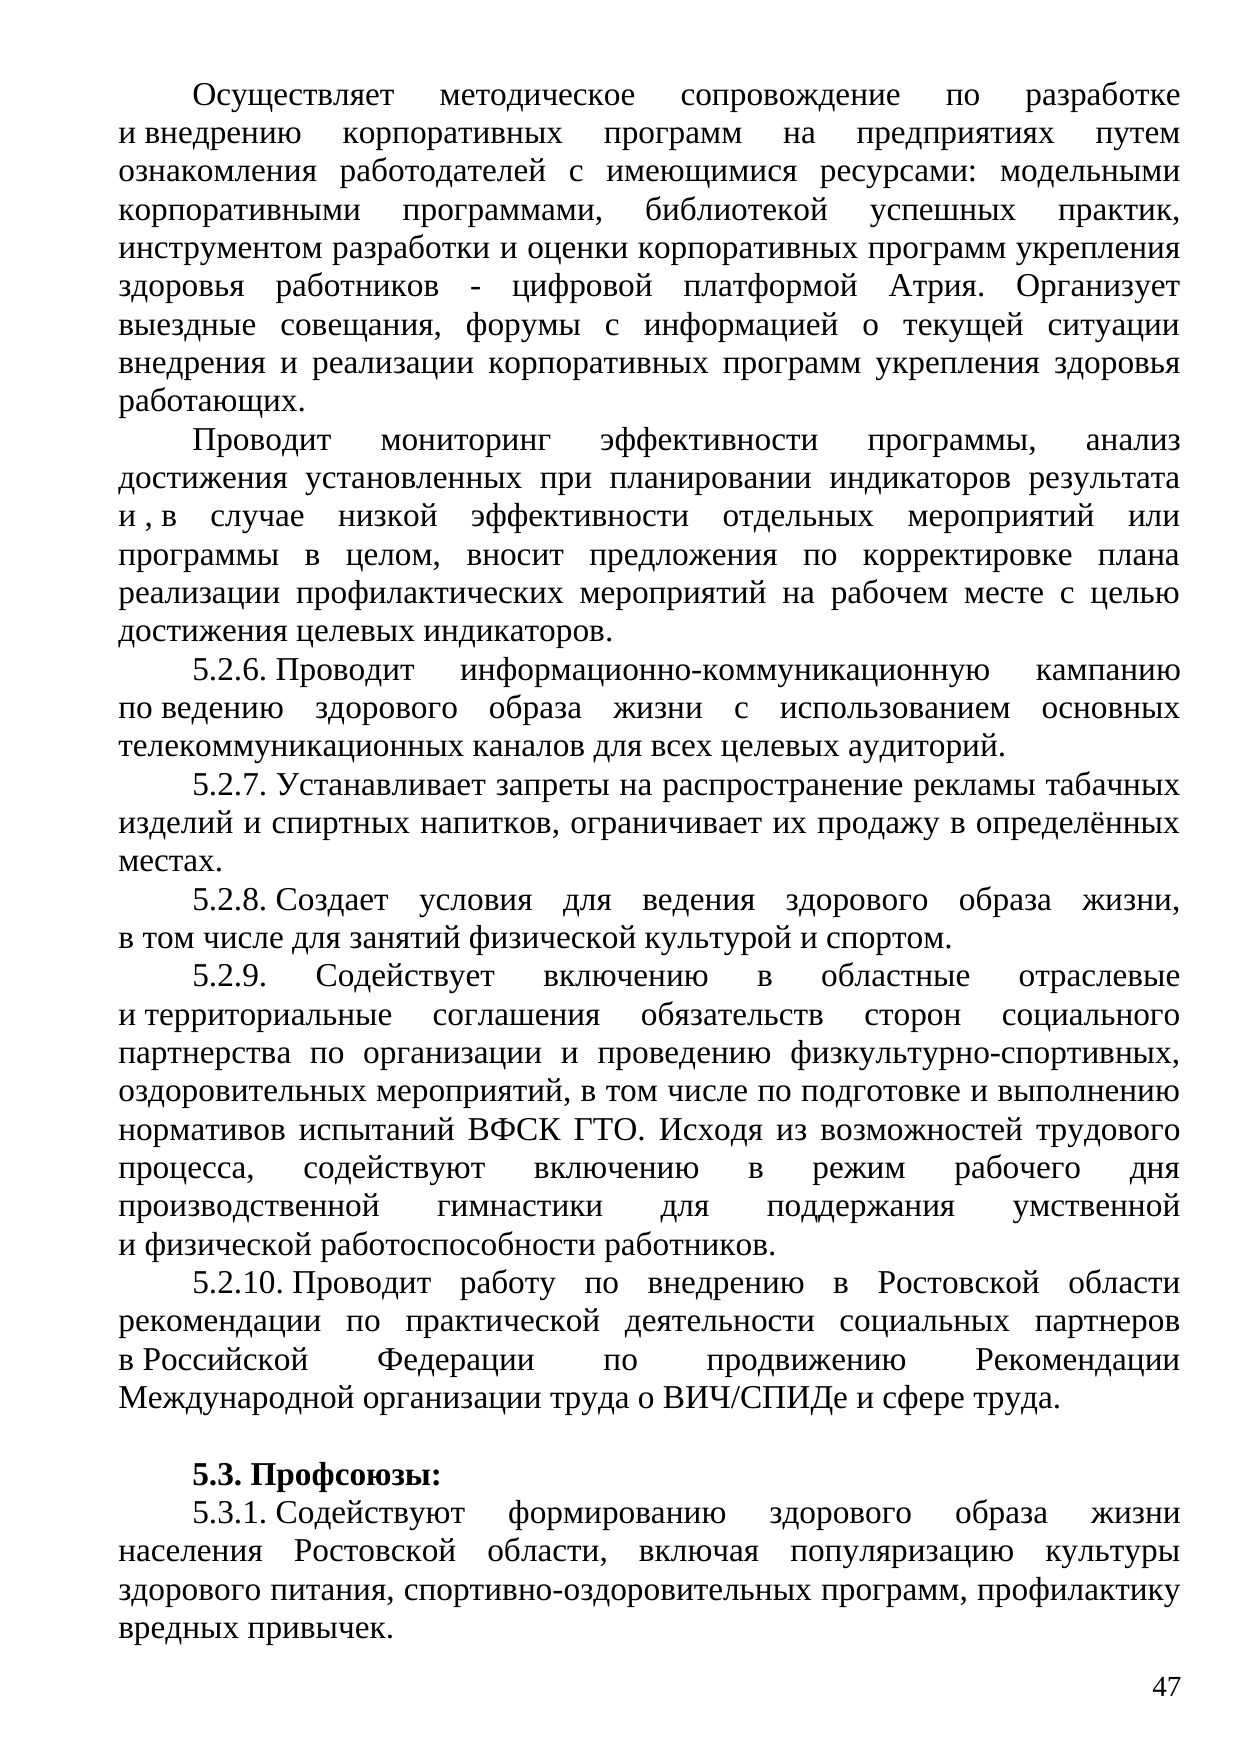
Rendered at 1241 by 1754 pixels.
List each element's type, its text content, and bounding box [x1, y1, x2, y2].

text 5.3.1. Содействуют формированию здорового образа жизни населения Ростовской области, включая популяризацию культуры здорового питания, спортивно-оздоровительных программ, профилактику вредных привычек. [118, 1492, 1181, 1646]
text Осуществляет методическое сопровождение по разработке и внедрению корпоративных программ на предприятиях путем ознакомления работодателей с имеющимися ресурсами: модельными корпоративными программами, библиотекой успешных практик, инструментом разработки и оценки корпоративных программ укрепления здоровья работников - цифровой платформой Атрия. Организует выездные совещания, форумы с информацией о текущей ситуации внедрения и реализации корпоративных программ укрепления здоровья работающих. [118, 74, 1181, 419]
text 5.2.8. Создает условия для ведения здорового образа жизни, в том числе для занятий физической культурой и спортом. [118, 879, 1181, 956]
text 5.2.7. Устанавливает запреты на распространение рекламы табачных изделий и спиртных напитков, ограничивает их продажу в определённых местах. [118, 764, 1181, 879]
text 5.2.9. Содействует включению в областные отраслевые и территориальные соглашения обязательств сторон социального партнерства по организации и проведению физкультурно-спортивных, оздоровительных мероприятий, в том числе по подготовке и выполнению нормативов испытаний ВФСК ГТО. Исходя из возможностей трудового процесса, содействуют включению в режим рабочего дня производственной гимнастики для поддержания умственной и физической работоспособности работников. [118, 956, 1181, 1262]
text 5.2.10. Проводит работу по внедрению в Ростовской области рекомендации по практической деятельности социальных партнеров в Российской Федерации по продвижению Рекомендации Международной организации труда о ВИЧ/СПИДе и сфере труда. [118, 1262, 1181, 1416]
text Проводит мониторинг эффективности программы, анализ достижения установленных при планировании индикаторов результата и , в случае низкой эффективности отдельных мероприятий или программы в целом, вносит предложения по корректировке плана реализации профилактических мероприятий на рабочем месте с целью достижения целевых индикаторов. [118, 419, 1181, 649]
text 5.3. Профсоюзы: [118, 1454, 1181, 1492]
text 5.2.6. Проводит информационно-коммуникационную кампанию по ведению здорового образа жизни с использованием основных телекоммуникационных каналов для всех целевых аудиторий. [118, 649, 1181, 764]
